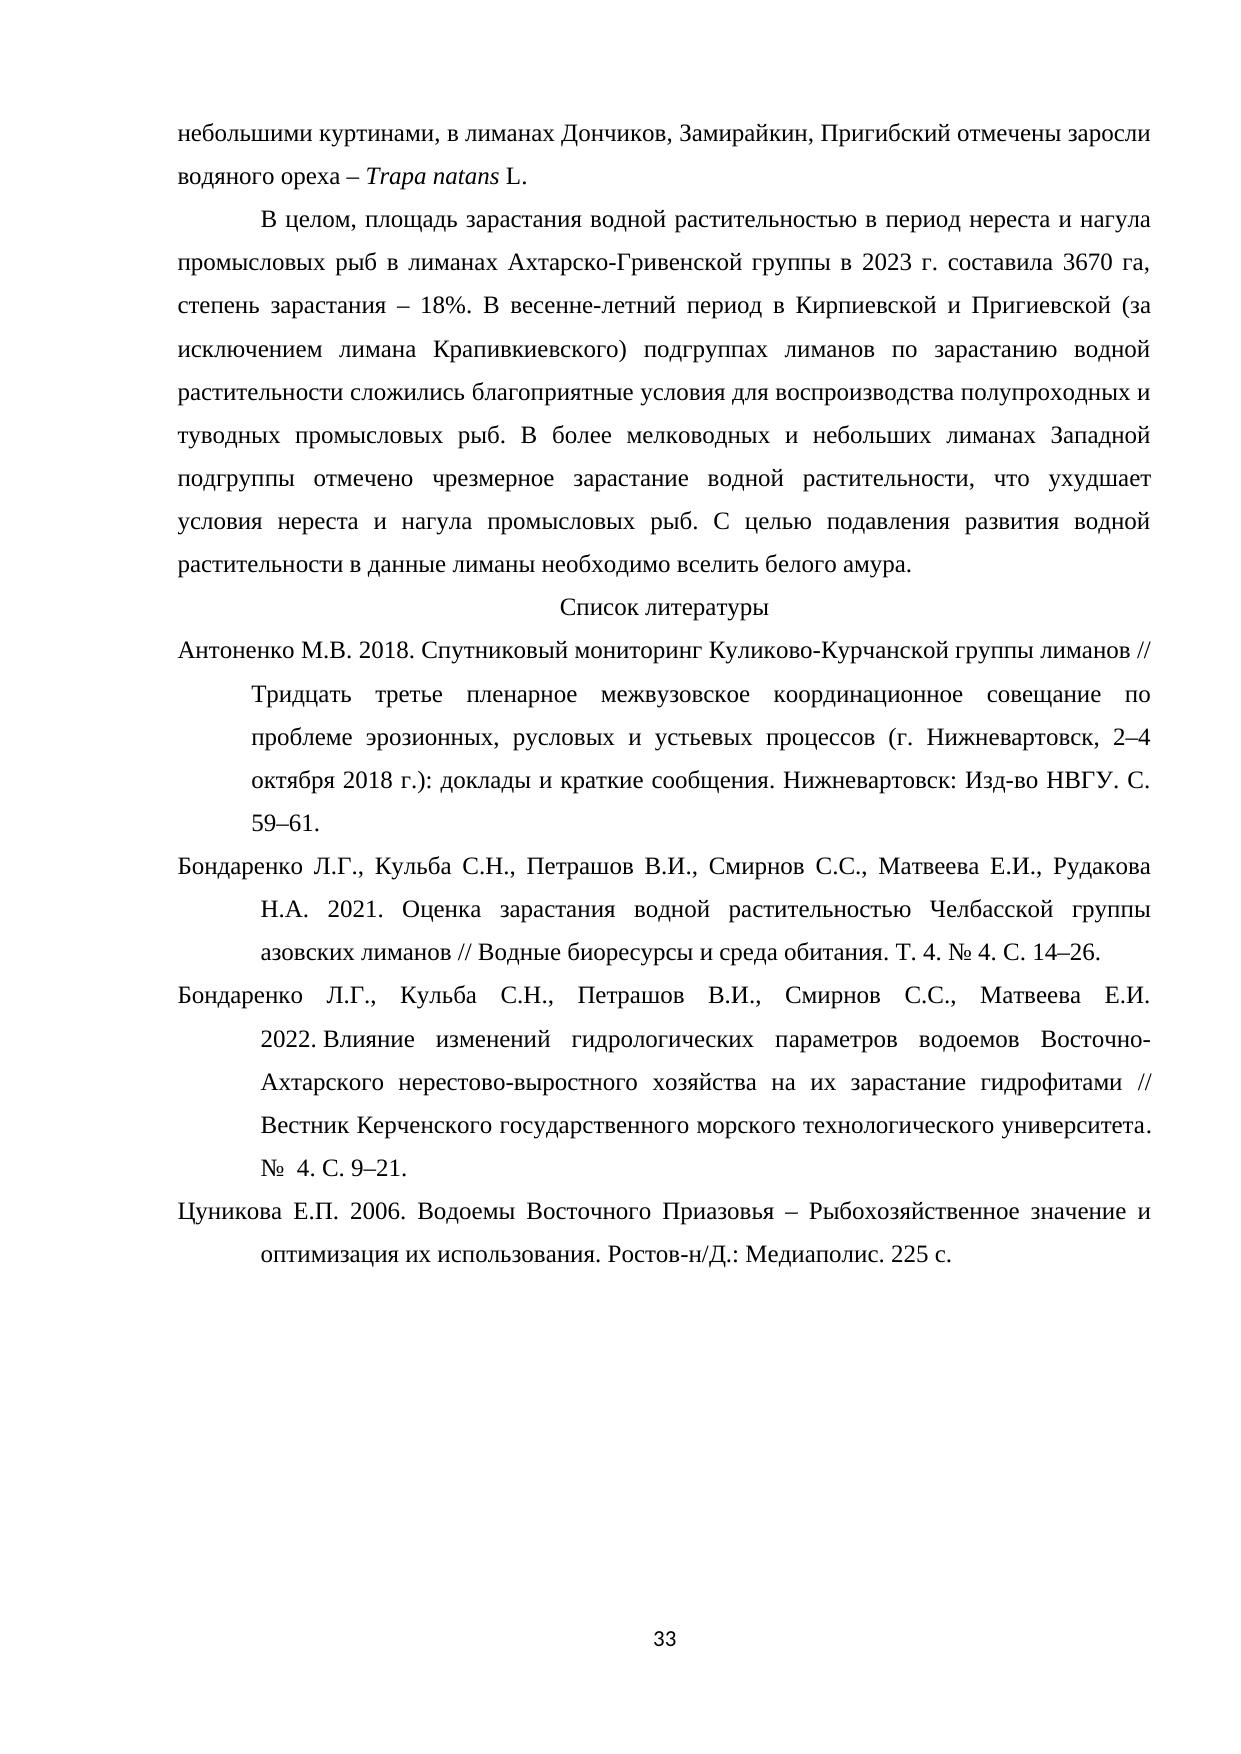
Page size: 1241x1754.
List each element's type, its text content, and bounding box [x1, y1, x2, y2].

text Антоненко М.В. 2018. Спутниковый мониторинг Куликово-Курчанской группы лиманов // Тридцать третье пленарное межвузовское координационное совещание по проблеме эрозионных, русловых и устьевых процессов (г. Нижневартовск, 2–4 октября 2018 г.): доклады и краткие сообщения. Нижневартовск: Изд-во НВГУ. С. 59–61. [177, 636, 1152, 837]
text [177, 118, 1152, 190]
text Бондаренко Л.Г., Кульба С.Н., Петрашов В.И., Смирнов С.С., Матвеева Е.И., Рудакова Н.А. 2021. Оценка зарастания водной растительностью Челбасской группы азовских лиманов // Водные биоресурсы и среда обитания. Т. 4. № 4. С. 14–26. [177, 880, 1152, 966]
text Цуникова Е.П. 2006. Водоемы Восточного Приазовья – Рыбохозяйственное значение и оптимизация их использования. Ростов-н/Д.: Медиаполис. 225 с. [177, 1225, 1152, 1268]
text Бондаренко Л.Г., Кульба С.Н., Петрашов В.И., Смирнов С.С., Матвеева Е.И. 2022. Влияние изменений гидрологических параметров водоемов Восточно-Ахтарского нерестово-выростного хозяйства на их зарастание гидрофитами // Вестник Керченского государственного морского технологического университета. № 4. С. 9–21. [177, 1009, 1152, 1182]
text В целом, площадь зарастания водной растительностью в период нереста и нагула промысловых рыб в лиманах Ахтарско-Гривенской группы в 2023 г. составила 3670 га, степень зарастания – 18%. В весенне-летний период в Кирпиевской и Пригиевской (за исключением лимана Крапивкиевского) подгруппах лиманов по зарастанию водной растительности сложились благоприятные условия для воспроизводства полупроходных и туводных промысловых рыб. В более мелководных и небольших лиманах Западной подгруппы отмечено чрезмерное зарастание водной растительности, что ухудшает условия нереста и нагула промысловых рыб. С целью подавления развития водной растительности в данные лиманы необходимо вселить белого амура. [177, 204, 1152, 578]
text Список литературы [177, 592, 1152, 621]
